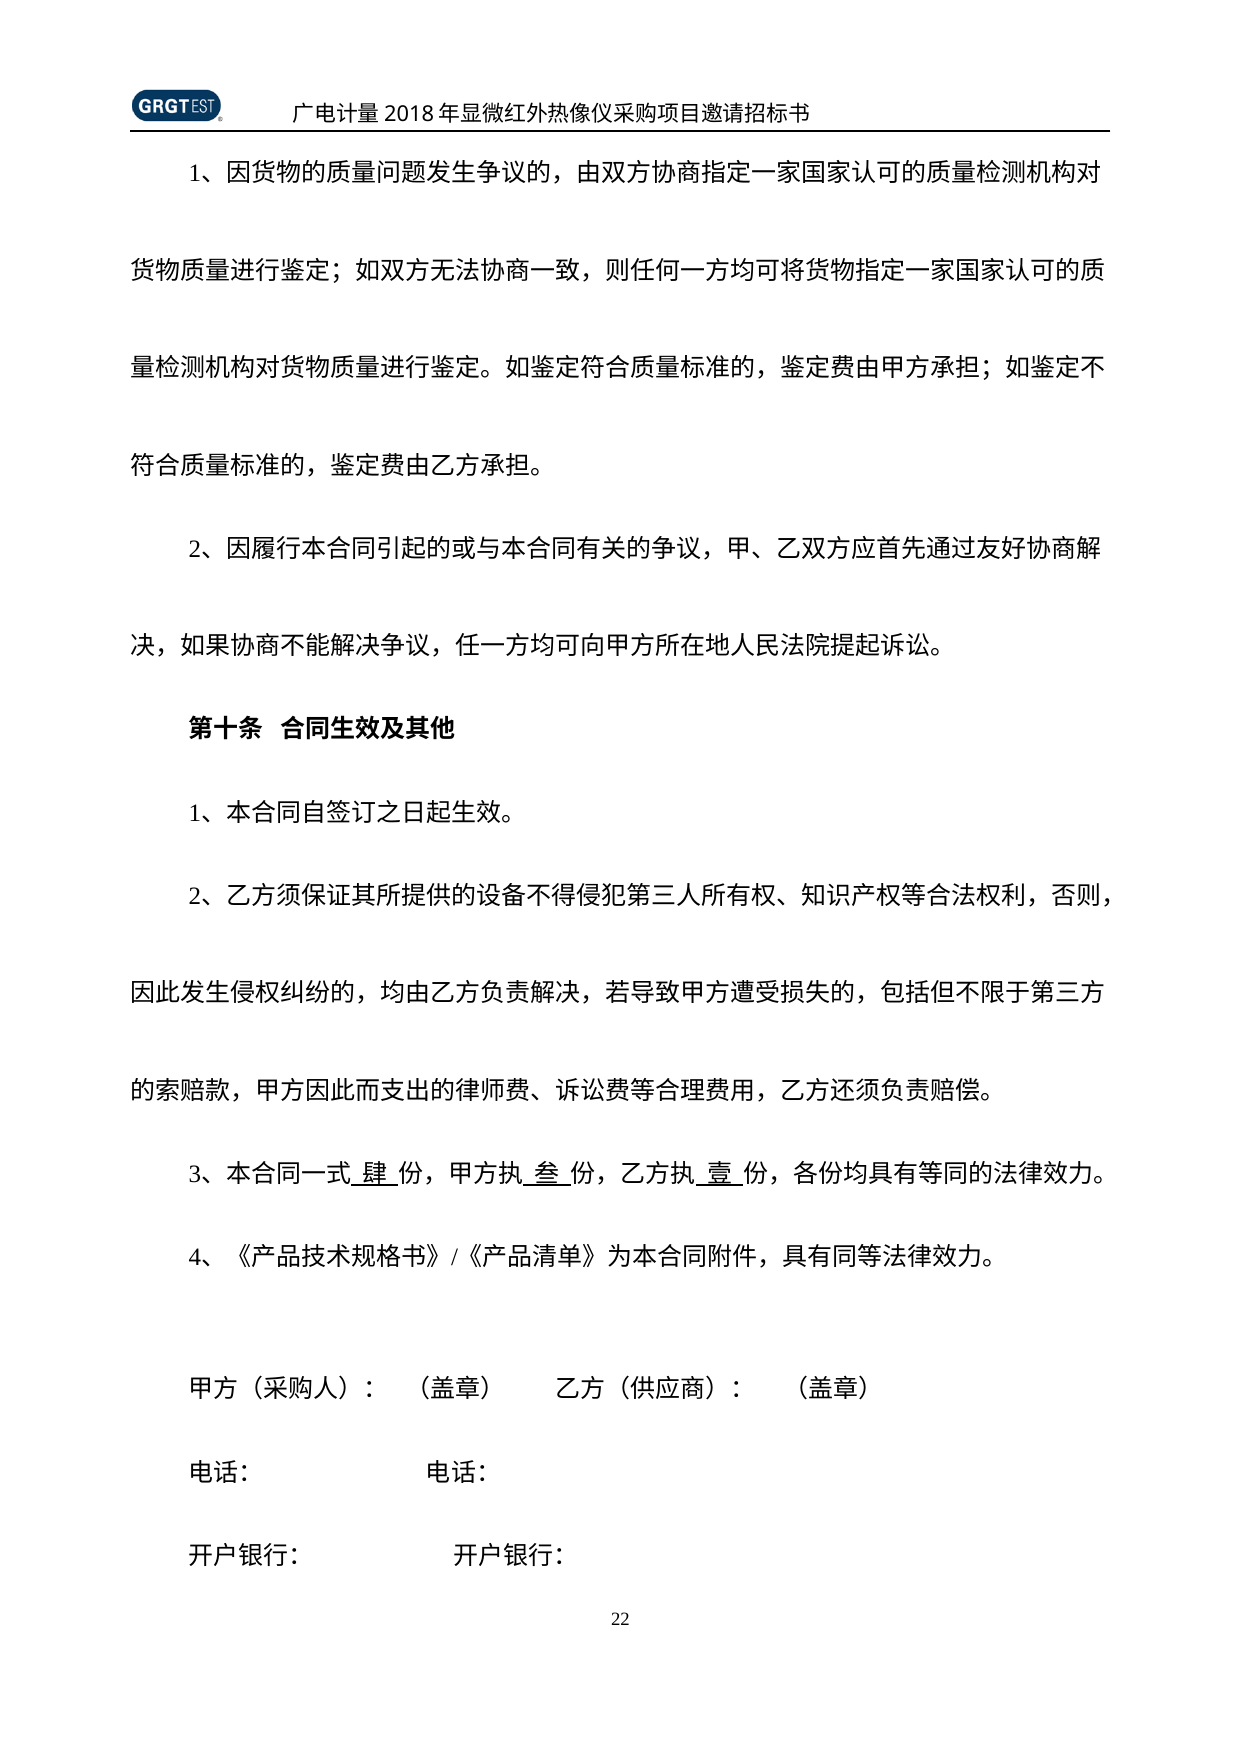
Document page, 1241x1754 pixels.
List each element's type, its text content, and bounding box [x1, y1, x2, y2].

text 甲方（采购人）： （盖章） 乙方（供应商）： （盖章） [130, 1354, 1110, 1419]
text 4、《产品技术规格书》/《产品清单》为本合同附件，具有同等法律效力。 [130, 1222, 1110, 1287]
text 1、本合同自签订之日起生效。 [130, 778, 1110, 843]
picture [129, 88, 224, 122]
text 开户银行： 开户银行： [130, 1521, 1110, 1586]
text 1、因货物的质量问题发生争议的，由双方协商指定一家国家认可的质量检测机构对货物质量进行鉴定；如双方无法协商一致，则任何一方均可将货物指定一家国家认可的质量检测机构对货物质量进行鉴定。如鉴定符合质量标准的，鉴定费由甲方承担；如鉴定不符合质量标准的，鉴定费由乙方承担。 [130, 138, 1110, 496]
text 3、本合同一式 肆 份，甲方执 叁 份，乙方执 壹 份，各份均具有等同的法律效力。 [130, 1139, 1110, 1204]
text 2、乙方须保证其所提供的设备不得侵犯第三人所有权、知识产权等合法权利，否则，因此发生侵权纠纷的，均由乙方负责解决，若导致甲方遭受损失的，包括但不限于第三方的索赔款，甲方因此而支出的律师费、诉讼费等合理费用，乙方还须负责赔偿。 [130, 861, 1110, 1121]
text 2、因履行本合同引起的或与本合同有关的争议，甲、乙双方应首先通过友好协商解决，如果协商不能解决争议，任一方均可向甲方所在地人民法院提起诉讼。 [130, 514, 1110, 676]
text 电话： 电话： [130, 1438, 1110, 1503]
text 第十条 合同生效及其他 [130, 694, 1110, 759]
